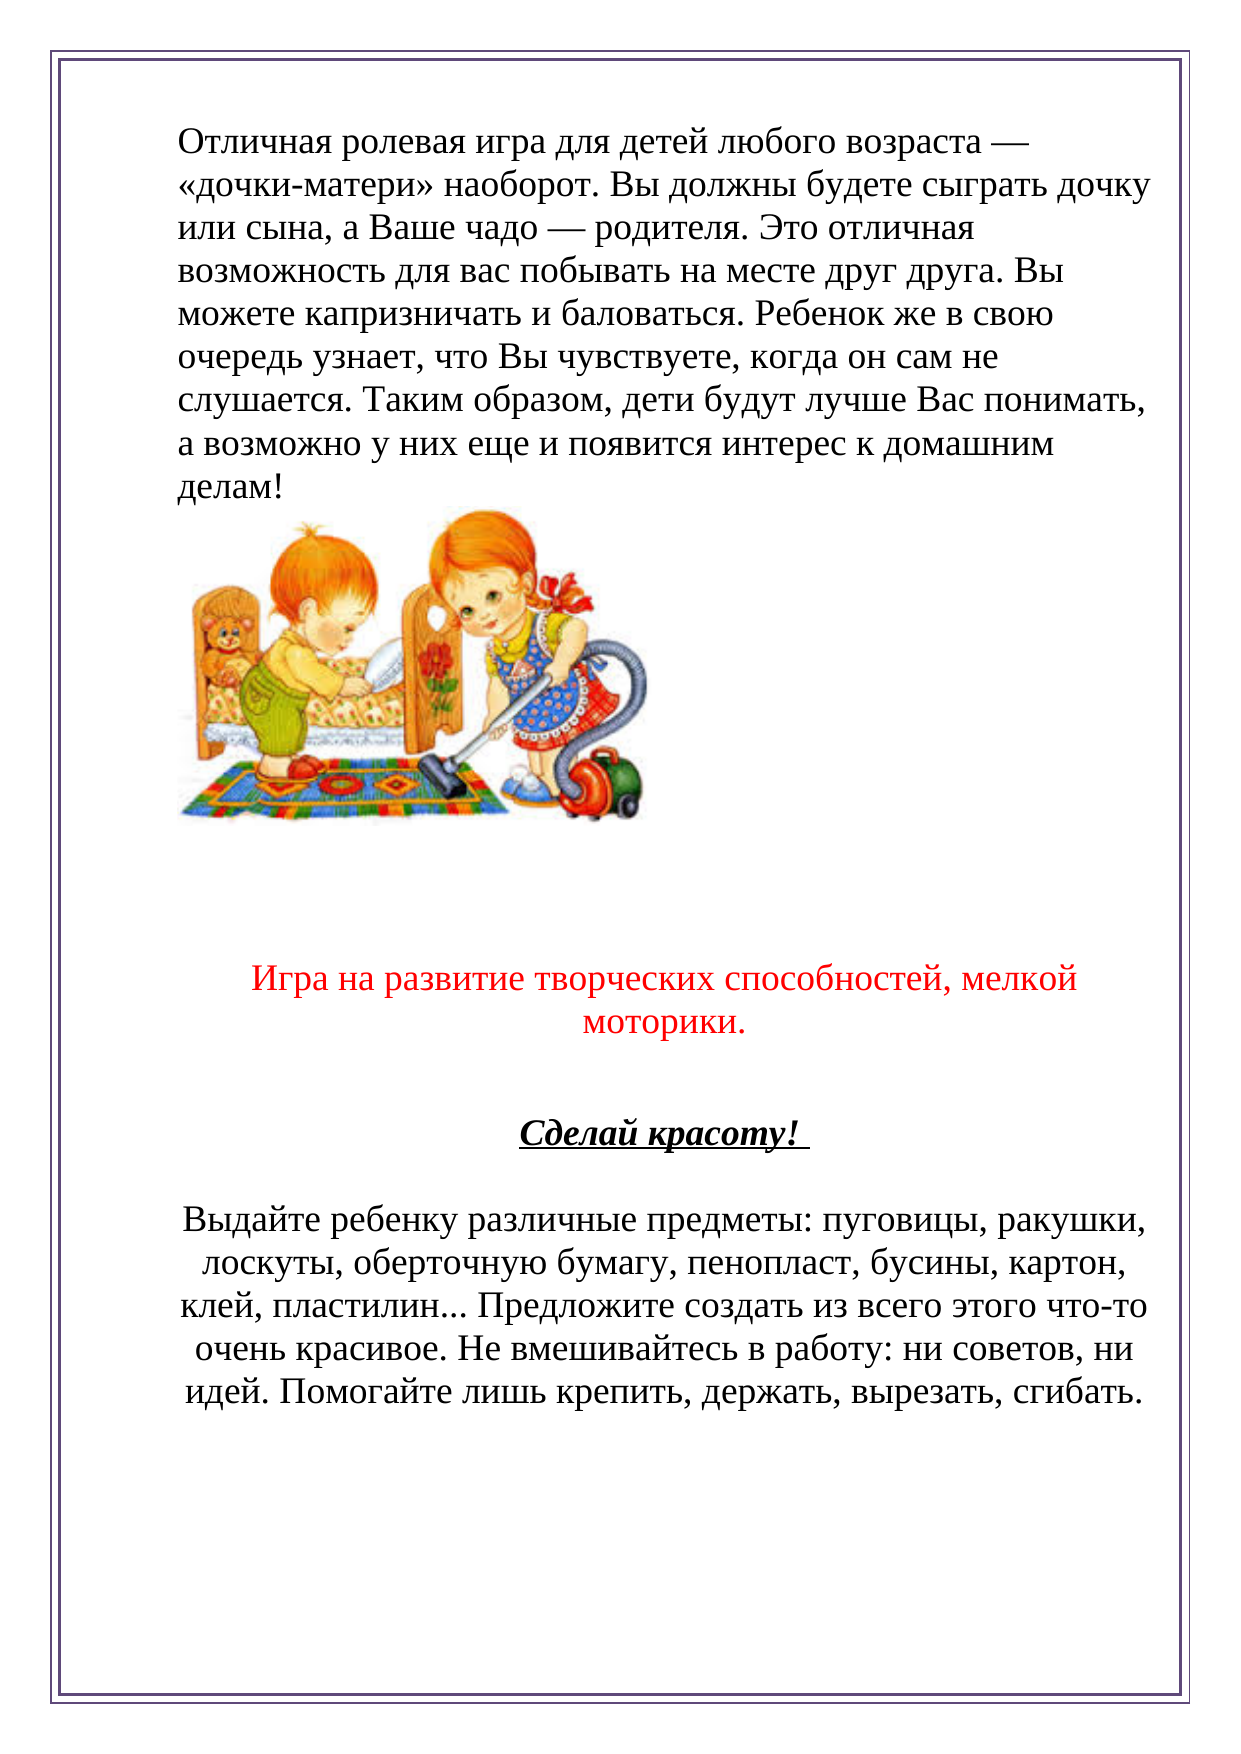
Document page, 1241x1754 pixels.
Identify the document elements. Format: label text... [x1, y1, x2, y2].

text Выдайте ребенку различные предметы: пуговицы, ракушки, лоскуты, оберточную бумагу, пенопласт, бусины, картон, клей, пластилин... Предложите создать из всего этого что-то очень красивое. Не вмешивайтесь в работу: ни советов, ни идей. Помогайте лишь крепить, держать, вырезать, сгибать. [177, 1153, 1152, 1412]
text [177, 118, 1152, 506]
text Сделай красоту! [177, 1110, 1152, 1153]
picture [177, 506, 655, 826]
text Игра на развитие творческих способностей, мелкой моторики. [177, 955, 1152, 1067]
